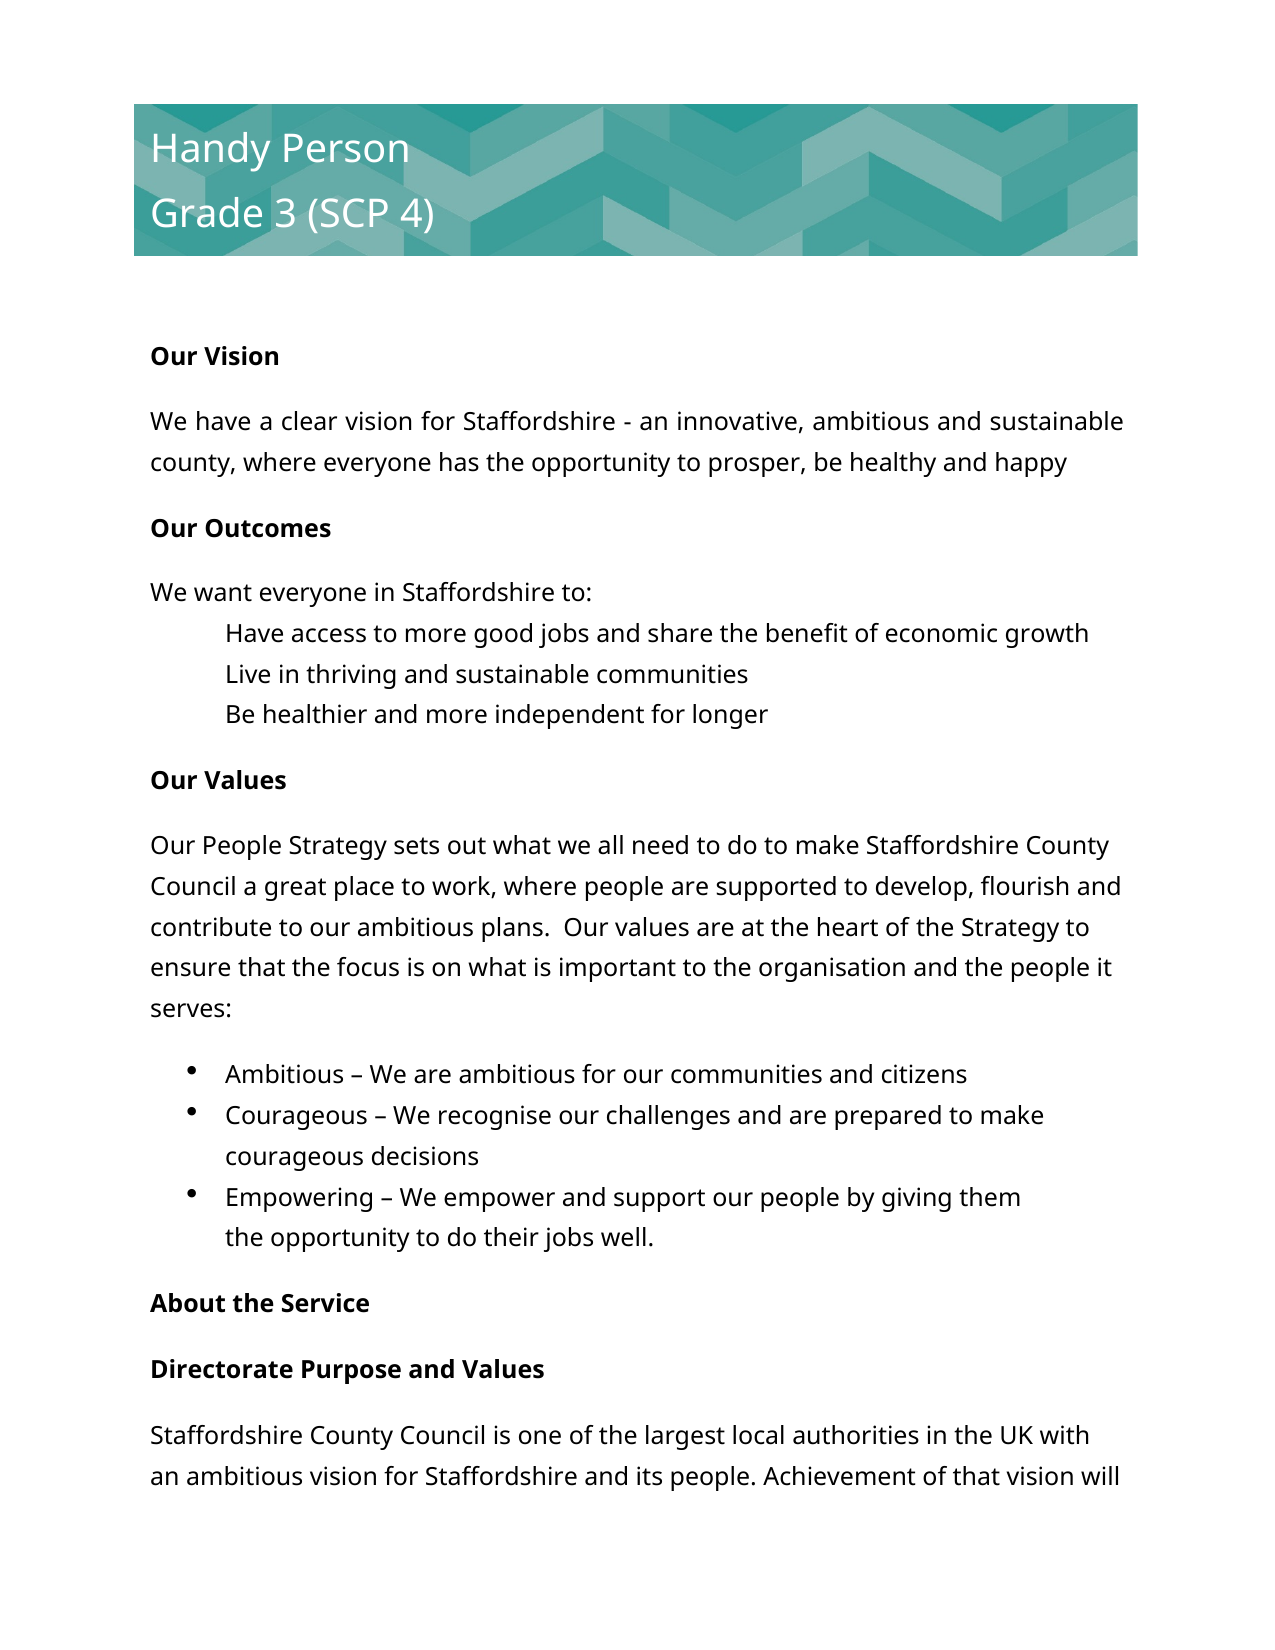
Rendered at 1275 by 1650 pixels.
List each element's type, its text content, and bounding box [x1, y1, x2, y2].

text We have a clear vision for Staffordshire - an innovative, ambitious and sustainable county, where everyone has the opportunity to prosper, be healthy and happy [150, 403, 1125, 478]
title Grade 3 (SCP 4) [150, 185, 1125, 239]
list Live in thriving and sustainable communities [225, 656, 1125, 690]
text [150, 1417, 1125, 1492]
picture [134, 104, 1138, 256]
text Our Vision [150, 339, 1125, 373]
text About the Service [150, 1286, 1125, 1320]
list Have access to more good jobs and share the benefit of economic growth [225, 616, 1125, 649]
list We want everyone in Staffordshire to: [150, 575, 1125, 609]
title Handy Person [150, 120, 1125, 174]
text Our Values [150, 763, 1125, 797]
text Our People Strategy sets out what we all need to do to make Staffordshire County Council a great place to work, where people are supported to develop, flourish and contribute to our ambitious plans. Our values are at the heart of the Strategy to ensure that the focus is on what is important to the organisation and the people it serves: [150, 827, 1125, 1025]
text Directorate Purpose and Values [150, 1352, 1125, 1386]
text Courageous – We recognise our challenges and are prepared to make courageous decisions [187, 1097, 1125, 1172]
list Be healthier and more independent for longer [225, 697, 1125, 731]
text Empowering – We empower and support our people by giving them the opportunity to do their jobs well. [187, 1179, 1125, 1254]
text Ambitious – We are ambitious for our communities and citizens [187, 1057, 1125, 1091]
text Our Outcomes [150, 510, 1125, 544]
